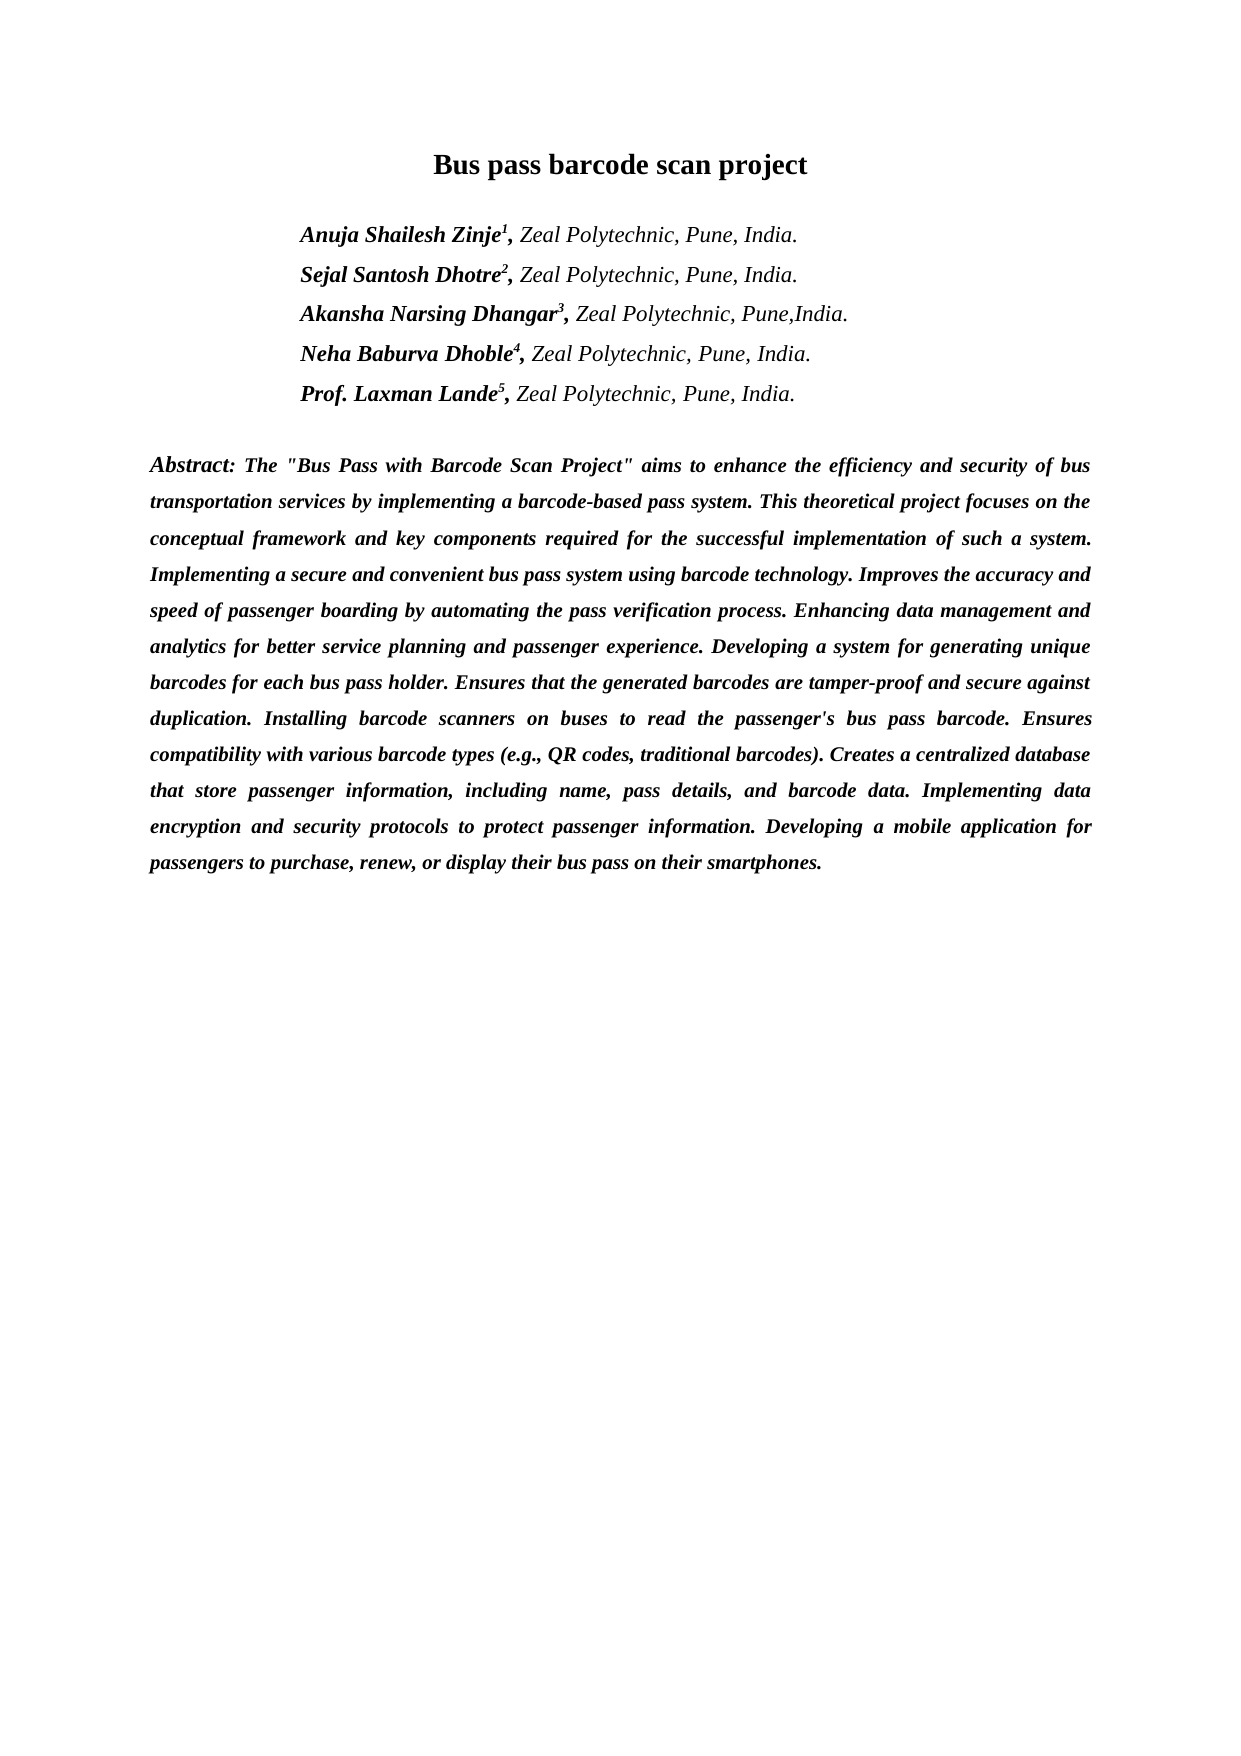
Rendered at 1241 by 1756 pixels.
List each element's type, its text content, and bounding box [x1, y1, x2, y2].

text Prof. Laxman Lande5, Zeal Polytechnic, Pune, India. [300, 380, 1119, 406]
text Anuja Shailesh Zinje1, Zeal Polytechnic, Pune, India. Sejal Santosh Dhotre2, Zeal Polytechnic, Pune, India. Akansha Narsing Dhangar3, Zeal Polytechnic, Pune,India. Neha Baburva Dhoble4, Zeal Polytechnic, Pune, India. [300, 222, 851, 366]
title Bus pass barcode scan project [432, 147, 808, 181]
text Abstract: The "Bus Pass with Barcode Scan Project" aims to enhance the efficiency and security of bus transportation services by implementing a barcode-based pass system. This theoretical project focuses on the conceptual framework and key components required for the successful implementation of such a system. Implementing a secure and convenient bus pass system using barcode technology. Improves the accuracy and speed of passenger boarding by automating the pass verification process. Enhancing data management and analytics for better service planning and passenger experience. Developing a system for generating unique barcodes for each bus pass holder. Ensures that the generated barcodes are tamper-proof and secure against duplication. Installing barcode scanners on buses to read the passenger's bus pass barcode. Ensures compatibility with various barcode types (e.g., QR codes, traditional barcodes). Creates a centralized database that store passenger information, including name, pass details, and barcode data. Implementing data encryption and security protocols to protect passenger information. Developing a mobile application for passengers to purchase, renew, or display their bus pass on their smartphones. [150, 451, 1092, 874]
